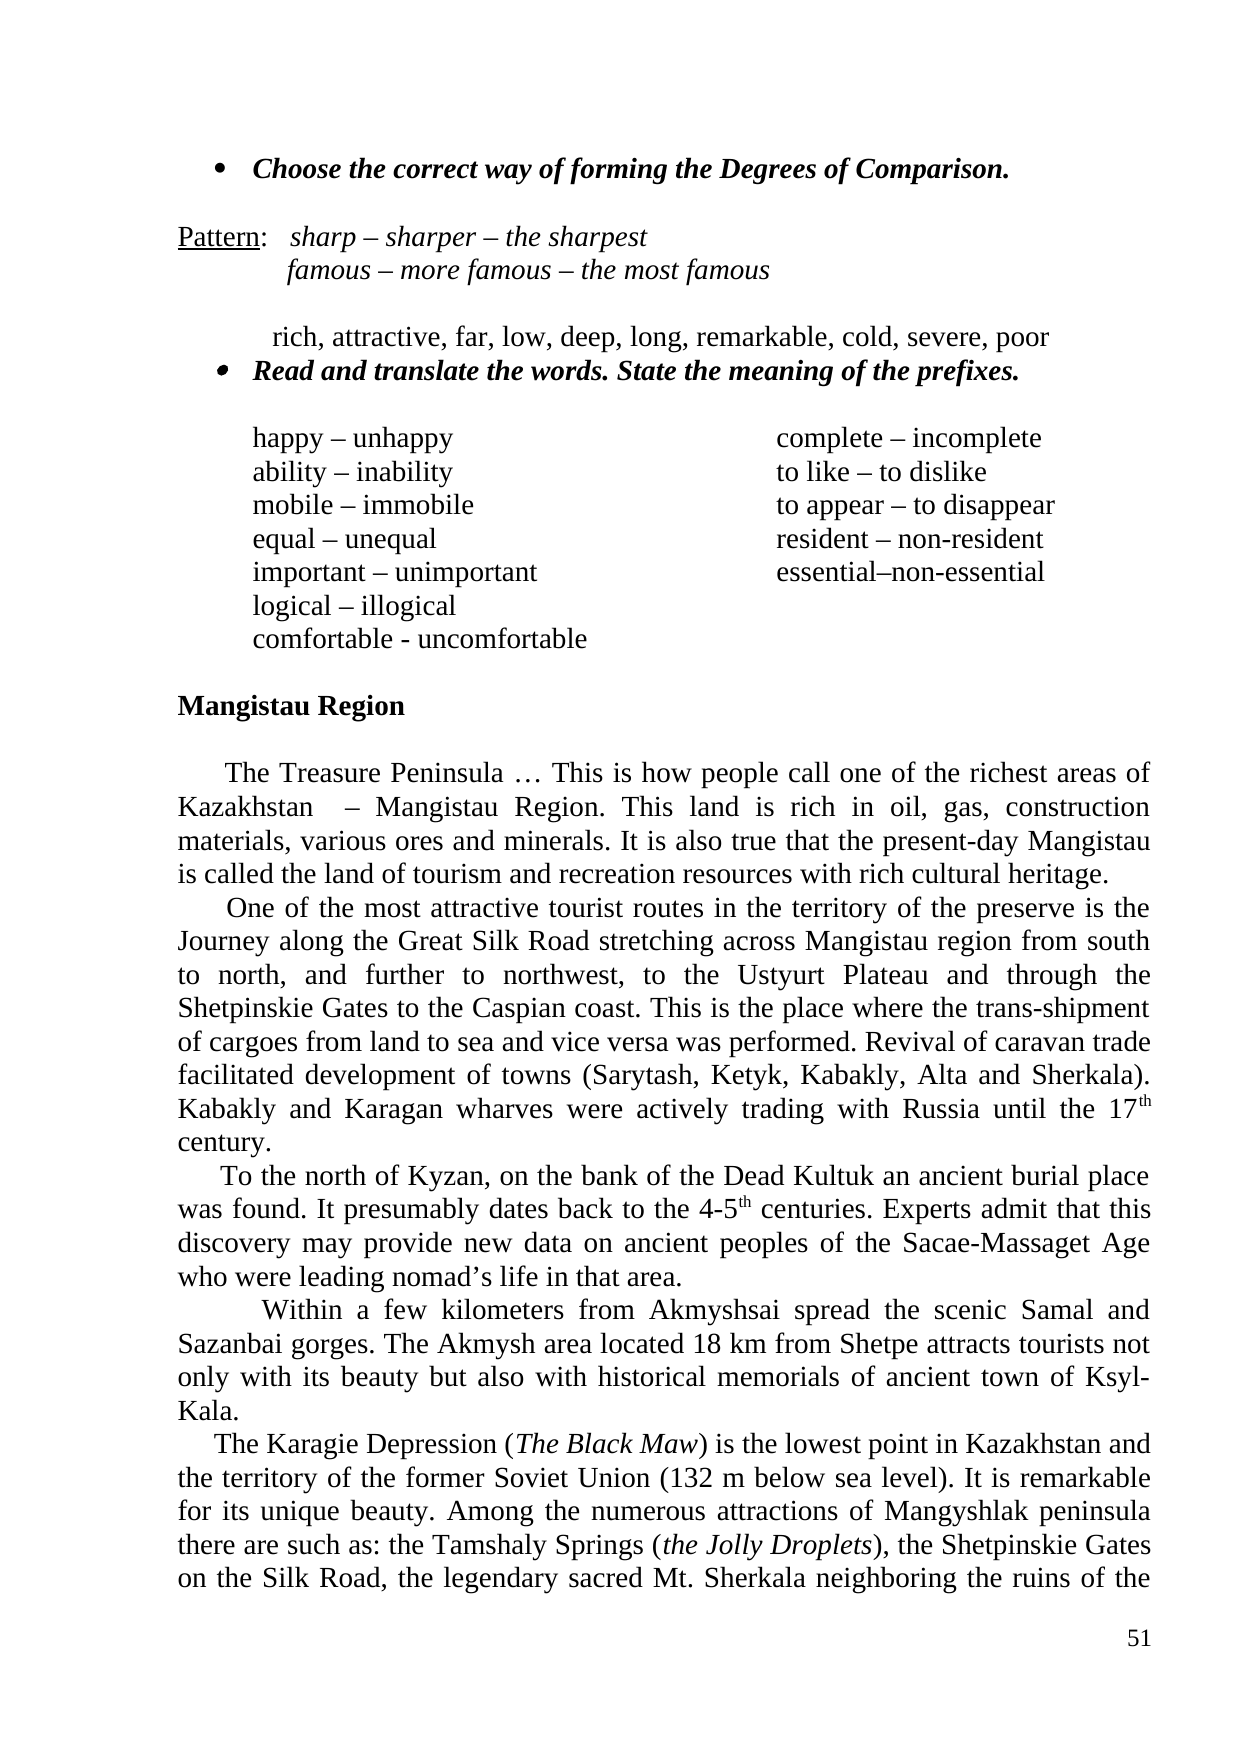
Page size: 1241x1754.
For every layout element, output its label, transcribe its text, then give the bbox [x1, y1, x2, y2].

text rich, attractive, far, low, deep, long, remarkable, cold, severe, poor [177, 319, 1152, 353]
text ability – inability [252, 454, 627, 487]
text comfortable - uncomfortable [252, 621, 1152, 655]
text logical – illogical [252, 588, 1152, 621]
text equal – unequal [252, 521, 627, 554]
text One of the most attractive tourist routes in the territory of the preserve is the Journey along the Great Silk Road stretching across Mangistau region from south to north, and further to northwest, to the Ustyurt Plateau and through the Shetpinskie Gates to the Caspian coast. This is the place where the trans-shipment of cargoes from land to sea and vice versa was performed. Revival of caravan trade facilitated development of towns (Sarytash, Ketyk, Kabakly, Alta and Sherkala). Kabakly and Karagan wharves were actively trading with Russia until the 17th century. [177, 890, 1152, 1158]
text essential–non-essential [776, 554, 1152, 588]
text resident – non-resident [776, 521, 1152, 554]
text The Treasure Peninsula … This is how people call one of the richest areas of Kazakhstan – Mangistau Region. This land is rich in oil, gas, construction materials, various ores and minerals. It is also true that the present-day Mangistau is called the land of tourism and recreation resources with rich cultural heritage. [177, 756, 1152, 890]
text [177, 1426, 1152, 1594]
text famous – more famous – the most famous [177, 252, 1152, 286]
text happy – unhappy [252, 420, 627, 454]
text Mangistau Region [177, 688, 1152, 722]
text important – unimportant [252, 554, 627, 588]
text mobile – immobile [252, 487, 627, 521]
text complete – incomplete [776, 420, 1152, 454]
text Pattern: sharp – sharper – the sharpest [177, 219, 1152, 252]
text To the north of Kyzan, on the bank of the Dead Kultuk an ancient burial place was found. It presumably dates back to the 4-5th centuries. Experts admit that this discovery may provide new data on ancient peoples of the Sacae-Massaget Age who were leading nomad’s life in that area. [177, 1158, 1152, 1292]
text to appear – to disappear [776, 487, 1152, 521]
text Within a few kilometers from Akmyshsai spread the scenic Samal and Sazanbai gorges. The Akmysh area located from Shetpe attracts tourists not only with its beauty but also with historical memorials of ancient town of Ksyl-Kala. [177, 1292, 1152, 1426]
list Read and translate the words. State the meaning of the prefixes. [215, 353, 1152, 387]
text to like – to dislike [776, 454, 1152, 487]
list Choose the correct way of forming the Degrees of Comparison. [215, 152, 1152, 185]
